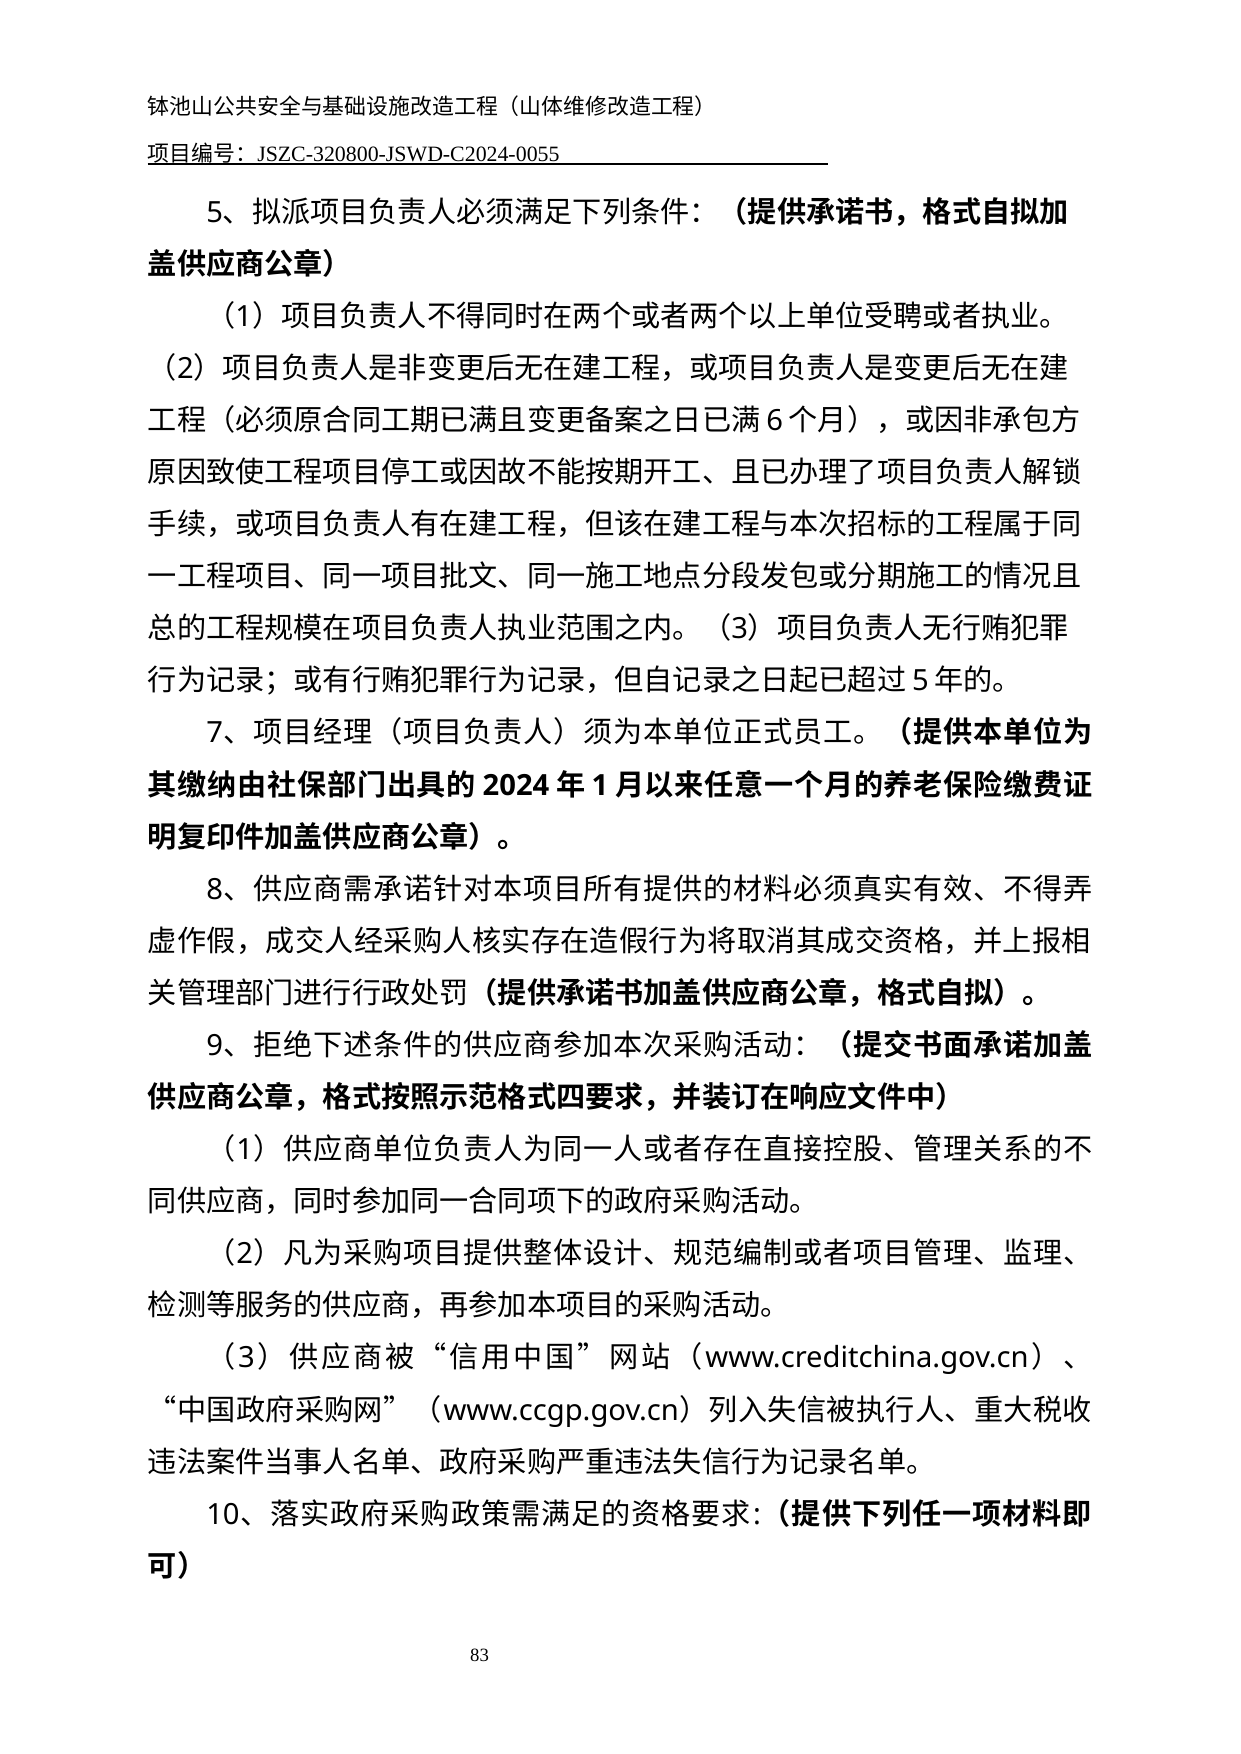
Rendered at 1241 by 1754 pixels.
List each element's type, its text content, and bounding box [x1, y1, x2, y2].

text 5、拟派项目负责人必须满足下列条件：（提供承诺书，格式自拟加盖供应商公章） [148, 180, 1093, 284]
text 9、拒绝下述条件的供应商参加本次采购活动：（提交书面承诺加盖供应商公章，格式按照示范格式四要求，并装订在响应文件中） [148, 1014, 1093, 1118]
text 8、供应商需承诺针对本项目所有提供的材料必须真实有效、不得弄虚作假，成交人经采购人核实存在造假行为将取消其成交资格，并上报相关管理部门进行行政处罚（提供承诺书加盖供应商公章，格式自拟）。 [148, 857, 1093, 1014]
text 7、项目经理（项目负责人）须为本单位正式员工。（提供本单位为其缴纳由社保部门出具的2024年1月以来任意一个月的养老保险缴费证明复印件加盖供应商公章）。 [148, 701, 1093, 857]
text （1）供应商单位负责人为同一人或者存在直接控股、管理关系的不同供应商，同时参加同一合同项下的政府采购活动。 [148, 1118, 1093, 1222]
text （2）凡为采购项目提供整体设计、规范编制或者项目管理、监理、检测等服务的供应商，再参加本项目的采购活动。 [148, 1222, 1093, 1326]
text （3）供应商被“信用中国”网站（www.creditchina.gov.cn）、“中国政府采购网”（www.ccgp.gov.cn）列入失信被执行人、重大税收违法案件当事人名单、政府采购严重违法失信行为记录名单。 [148, 1326, 1093, 1482]
text 10、落实政府采购政策需满足的资格要求:（提供下列任一项材料即可） [148, 1482, 1093, 1587]
text （1）项目负责人不得同时在两个或者两个以上单位受聘或者执业。（2）项目负责人是非变更后无在建工程，或项目负责人是变更后无在建工程（必须原合同工期已满且变更备案之日已满6个月），或因非承包方原因致使工程项目停工或因故不能按期开工、且已办理了项目负责人解锁手续，或项目负责人有在建工程，但该在建工程与本次招标的工程属于同一工程项目、同一项目批文、同一施工地点分段发包或分期施工的情况且总的工程规模在项目负责人执业范围之内。（3）项目负责人无行贿犯罪行为记录；或有行贿犯罪行为记录，但自记录之日起已超过5年的。 [148, 284, 1093, 701]
